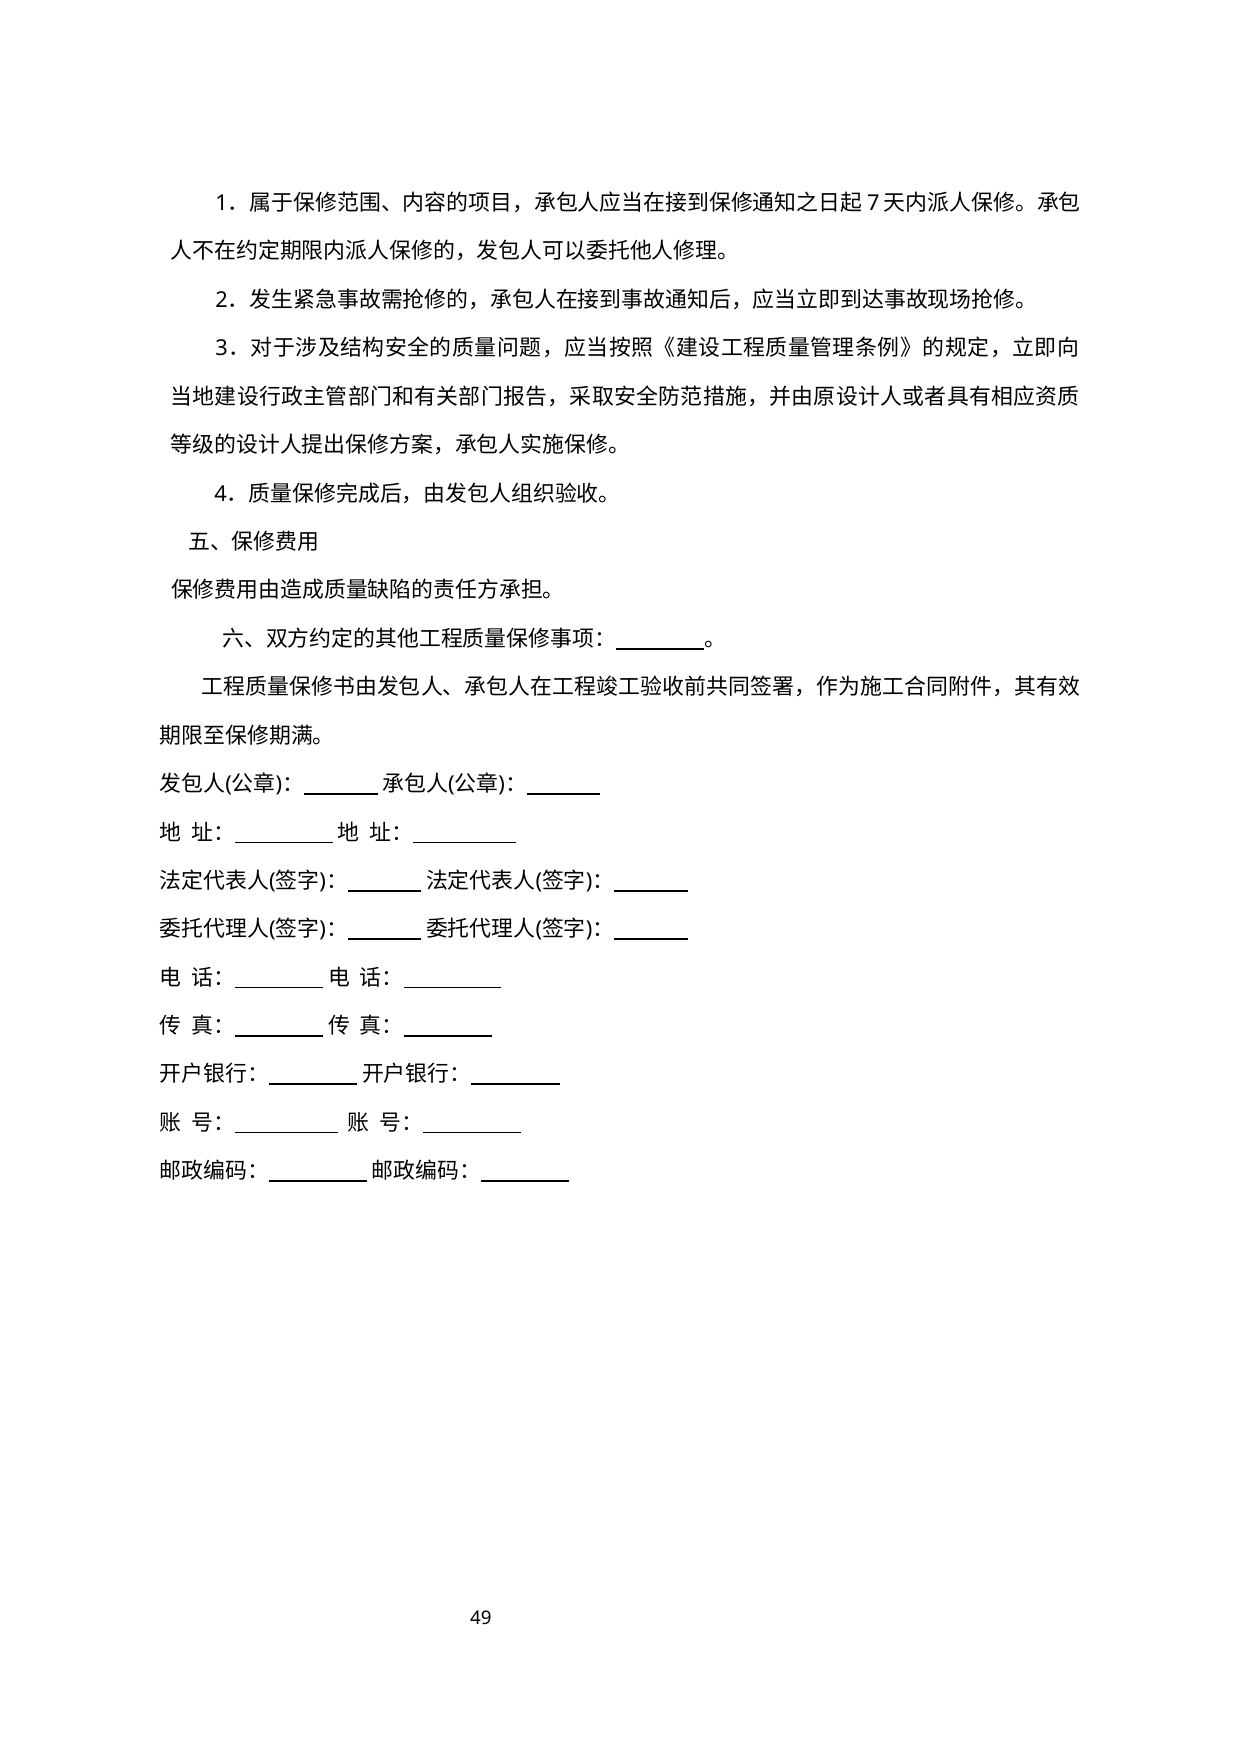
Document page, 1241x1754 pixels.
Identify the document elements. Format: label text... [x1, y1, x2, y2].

text 工程质量保修书由发包人、承包人在工程竣工验收前共同签署，作为施工合同附件，其有效期限至保修期满。 [159, 669, 1081, 750]
text 开户银行： 开户银行： [159, 1056, 1081, 1088]
text 电 话： 电 话： [159, 959, 1081, 992]
text 六、双方约定的其他工程质量保修事项： 。 [159, 620, 1081, 653]
text 发包人(公章)： 承包人(公章)： [159, 766, 1081, 798]
text 五、保修费用 [159, 524, 1081, 556]
text 委托代理人(签字)： 委托代理人(签字)： [159, 911, 1081, 943]
text 2．发生紧急事故需抢修的，承包人在接到事故通知后，应当立即到达事故现场抢修。 [170, 281, 1081, 314]
text 邮政编码： 邮政编码： [159, 1152, 1081, 1185]
text 法定代表人(签字)： 法定代表人(签字)： [159, 862, 1081, 895]
text 4．质量保修完成后，由发包人组织验收。 [203, 475, 1081, 508]
text 3．对于涉及结构安全的质量问题，应当按照《建设工程质量管理条例》的规定，立即向当地建设行政主管部门和有关部门报告，采取安全防范措施，并由原设计人或者具有相应资质等级的设计人提出保修方案，承包人实施保修。 [170, 329, 1081, 459]
text 地 址： 地 址： [159, 814, 1081, 847]
text 账 号： 账 号： [159, 1104, 1081, 1137]
text 传 真： 传 真： [159, 1007, 1081, 1040]
text 保修费用由造成质量缺陷的责任方承担。 [159, 572, 1081, 604]
text 1．属于保修范围、内容的项目，承包人应当在接到保修通知之日起7天内派人保修。承包人不在约定期限内派人保修的，发包人可以委托他人修理。 [170, 184, 1081, 265]
